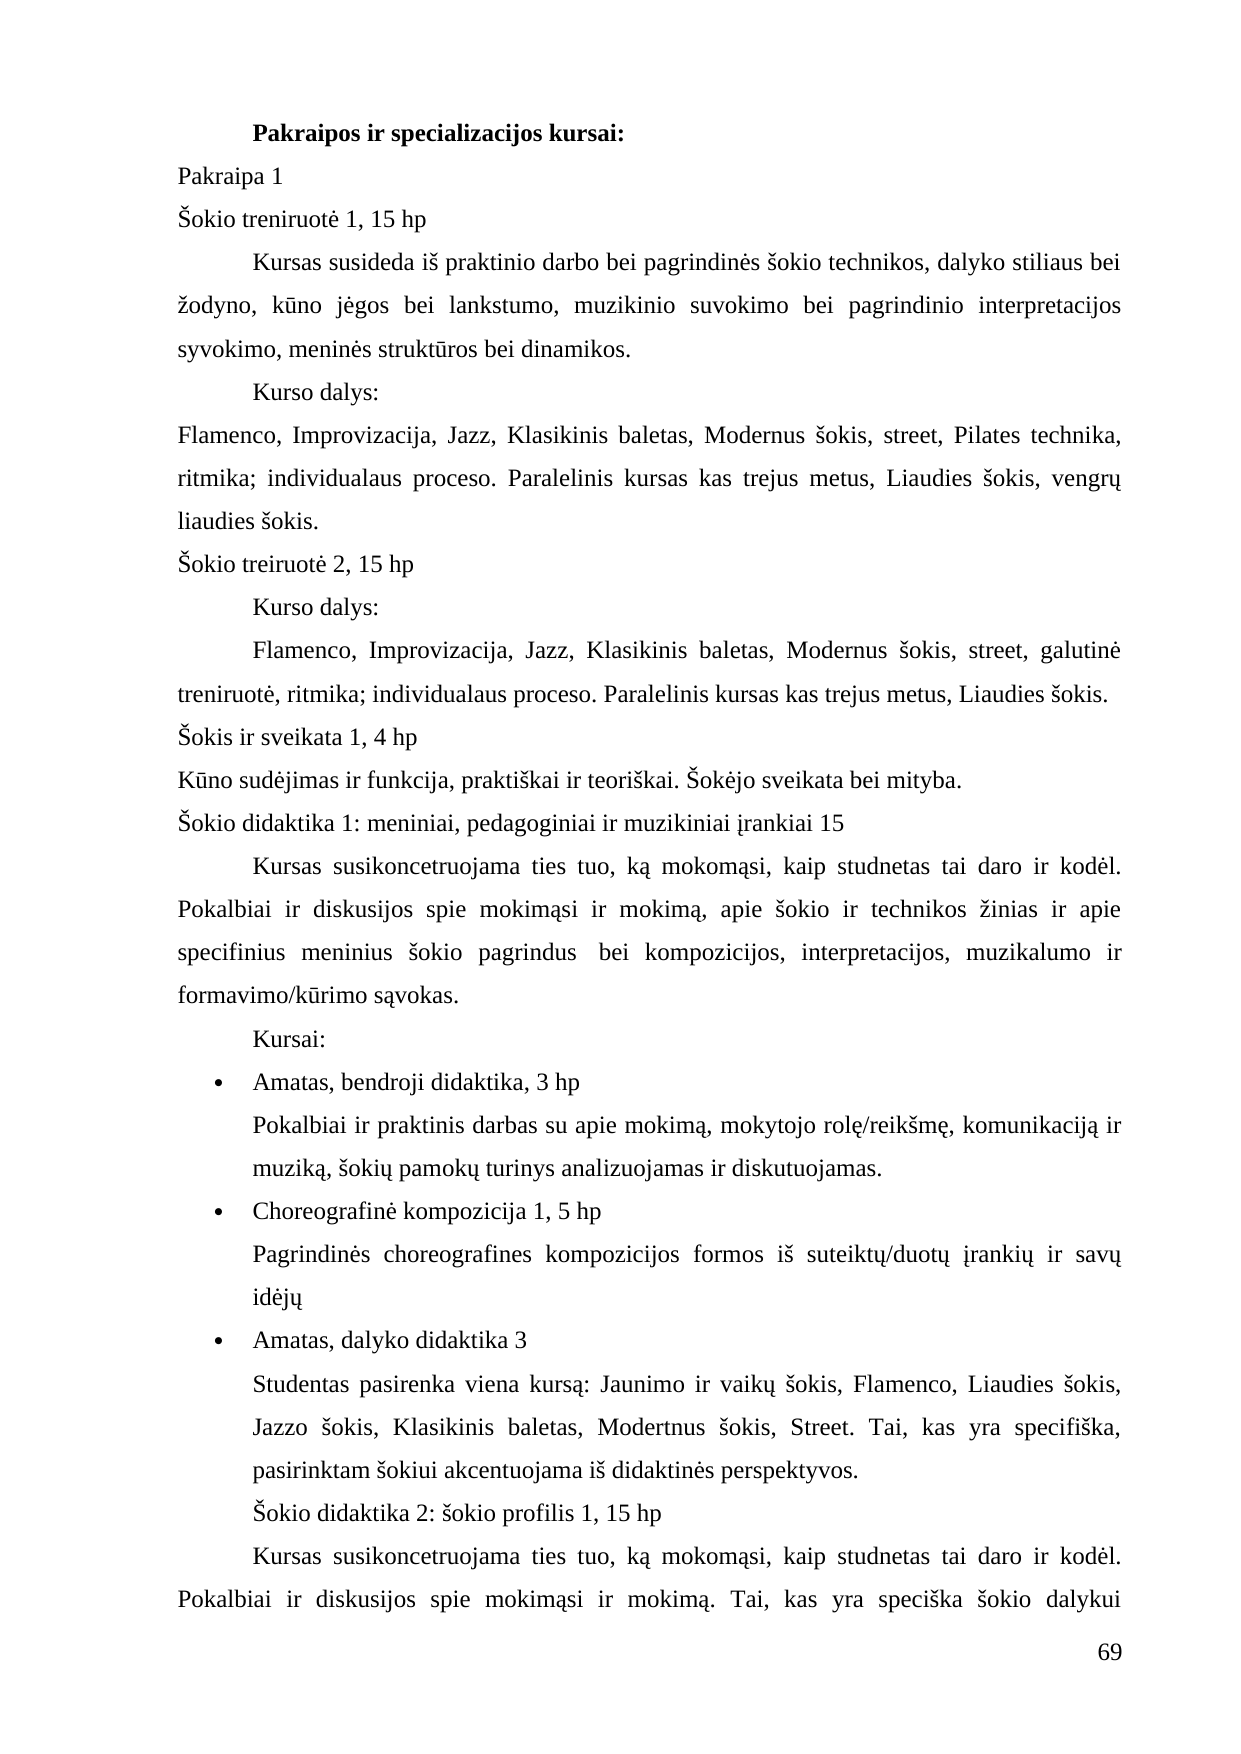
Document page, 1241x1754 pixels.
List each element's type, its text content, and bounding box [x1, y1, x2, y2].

text Kūno sudėjimas ir funkcija, praktiškai ir teoriškai. Šokėjo sveikata bei mityba. [177, 765, 1122, 794]
text Šokio treniruotė 1, 15 hp [177, 204, 1122, 233]
text Kurso dalys: [177, 377, 1122, 406]
text Pakraipa 1 [177, 161, 1122, 190]
text Pakraipos ir specializacijos kursai: [177, 118, 1122, 147]
list Choreografinė kompozicija 1, 5 hp [215, 1196, 1122, 1225]
text Kurso dalys: [177, 592, 1122, 621]
text Pagrindinės choreografines kompozicijos formos iš suteiktų/duotų įrankių ir savų idėjų [252, 1239, 1122, 1311]
text Studentas pasirenka viena kursą: Jaunimo ir vaikų šokis, Flamenco, Liaudies šokis, Jazzo šokis, Klasikinis baletas, Modertnus šokis, Street. Tai, kas yra specifiška, pasirinktam šokiui akcentuojama iš didaktinės perspektyvos. [252, 1369, 1122, 1484]
list Amatas, dalyko didaktika 3 [215, 1326, 1122, 1354]
text Šokio treiruotė 2, 15 hp [177, 549, 1122, 578]
text Flamenco, Improvizacija, Jazz, Klasikinis baletas, Modernus šokis, street, Pilates technika, ritmika; individualaus proceso. Paralelinis kursas kas trejus metus, Liaudies šokis, vengrų liaudies šokis. [177, 420, 1122, 535]
text Kursai: [177, 1024, 1122, 1052]
text Pokalbiai ir praktinis darbas su apie mokimą, mokytojo rolę/reikšmę, komunikaciją ir muziką, šokių pamokų turinys analizuojamas ir diskutuojamas. [252, 1110, 1122, 1182]
text Kursas susikoncetruojama ties tuo, ką mokomąsi, kaip studnetas tai daro ir kodėl. Pokalbiai ir diskusijos spie mokimąsi ir mokimą, apie šokio ir technikos žinias ir apie specifinius meninius šokio pagrindus bei kompozicijos, interpretacijos, muzikalumo ir formavimo/kūrimo sąvokas. [177, 851, 1122, 1009]
text Šokio didaktika 1: meniniai, pedagoginiai ir muzikiniai įrankiai 15 [177, 808, 1122, 837]
text Kursas susideda iš praktinio darbo bei pagrindinės šokio technikos, dalyko stiliaus bei žodyno, kūno jėgos bei lankstumo, muzikinio suvokimo bei pagrindinio interpretacijos syvokimo, meninės struktūros bei dinamikos. [177, 247, 1122, 362]
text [177, 1541, 1122, 1613]
text Šokio didaktika 2: šokio profilis 1, 15 hp [177, 1498, 1122, 1527]
text Šokis ir sveikata 1, 4 hp [177, 722, 1122, 751]
text Flamenco, Improvizacija, Jazz, Klasikinis baletas, Modernus šokis, street, galutinė treniruotė, ritmika; individualaus proceso. Paralelinis kursas kas trejus metus, Liaudies šokis. [177, 636, 1122, 707]
list Amatas, bendroji didaktika, 3 hp [215, 1067, 1122, 1096]
